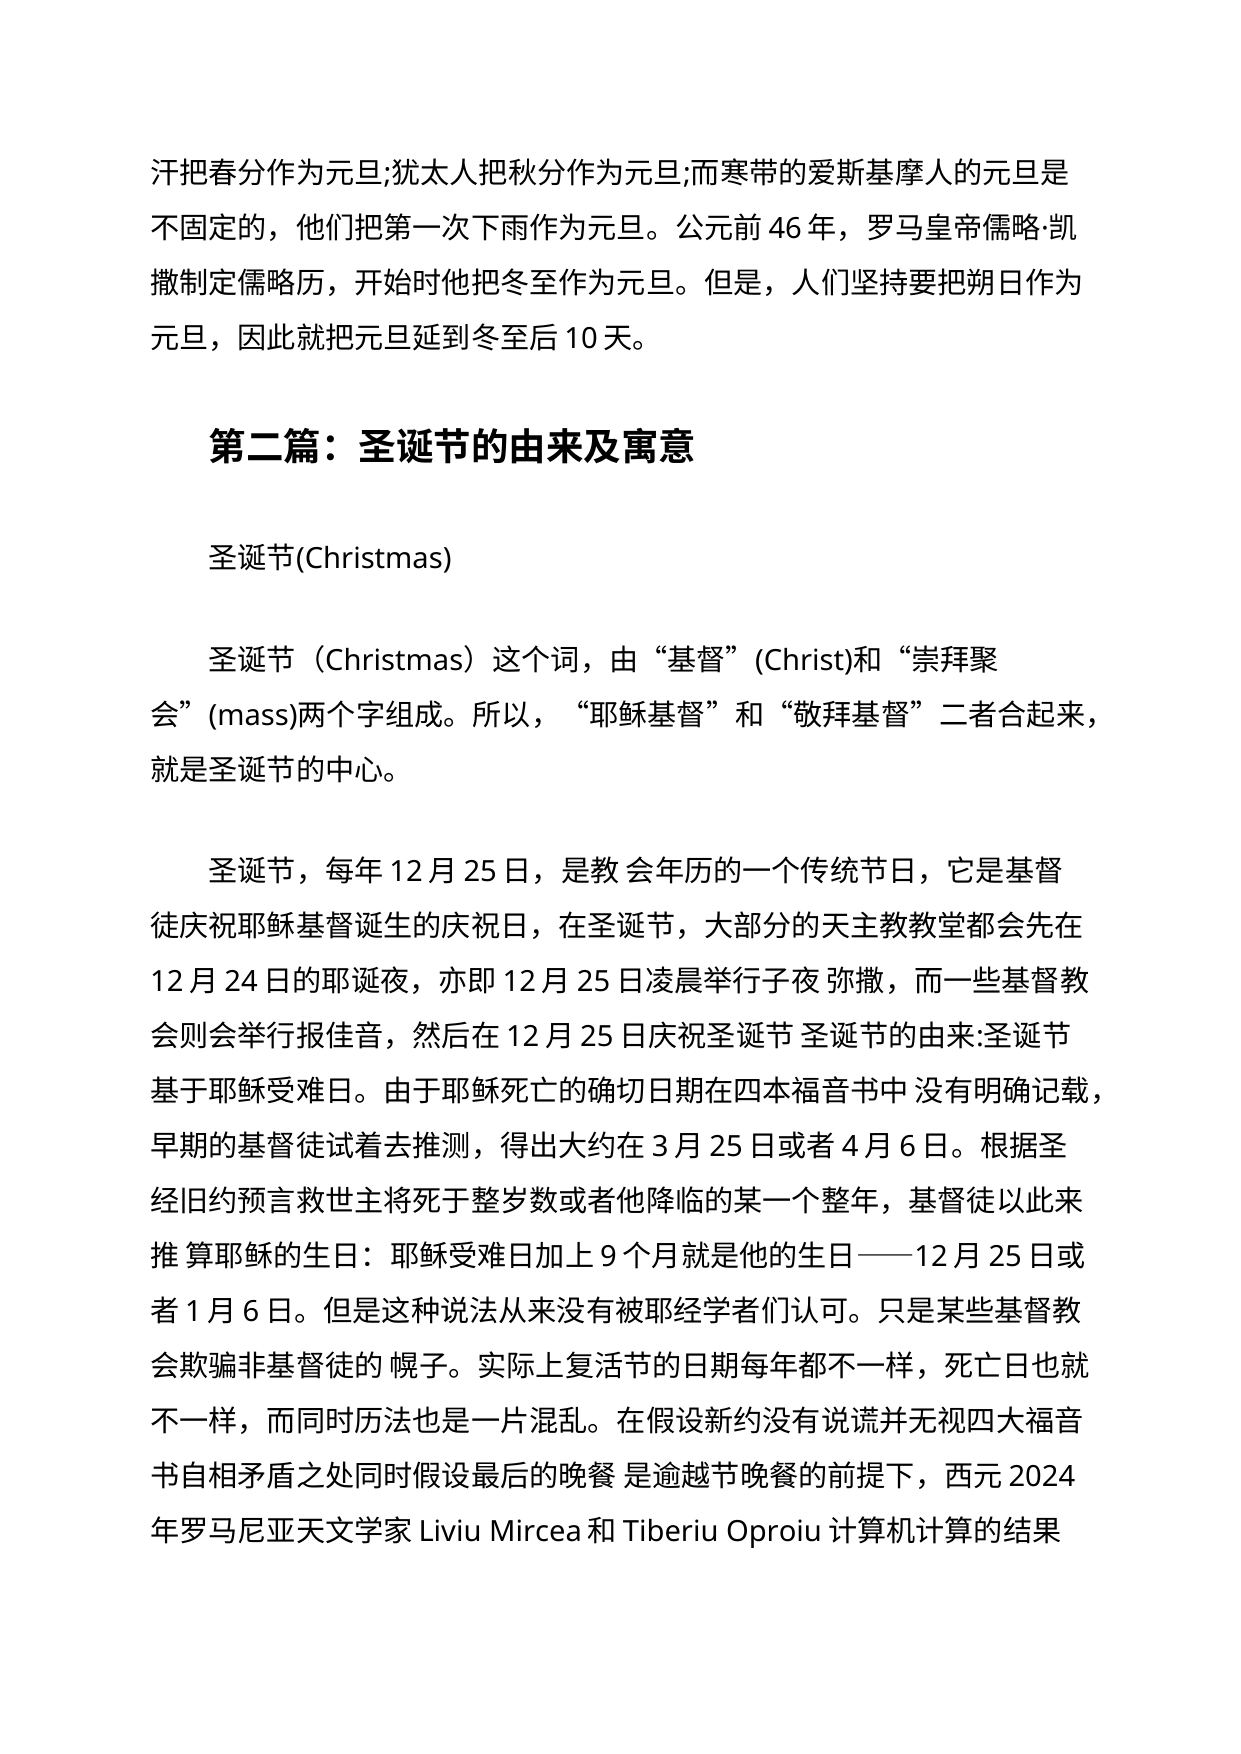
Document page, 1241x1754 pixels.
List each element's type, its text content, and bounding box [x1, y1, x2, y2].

text 圣诞节（Christmas）这个词，由“基督”(Christ)和“崇拜聚会”(mass)两个字组成。所以，“耶稣基督”和“敬拜基督”二者合起来，就是圣诞节的中心。 [150, 636, 1090, 788]
text 第二篇：圣诞节的由来及寓意 [150, 417, 1090, 471]
text 圣诞节(Christmas) [150, 534, 1090, 577]
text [150, 150, 1090, 357]
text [150, 848, 1090, 1550]
